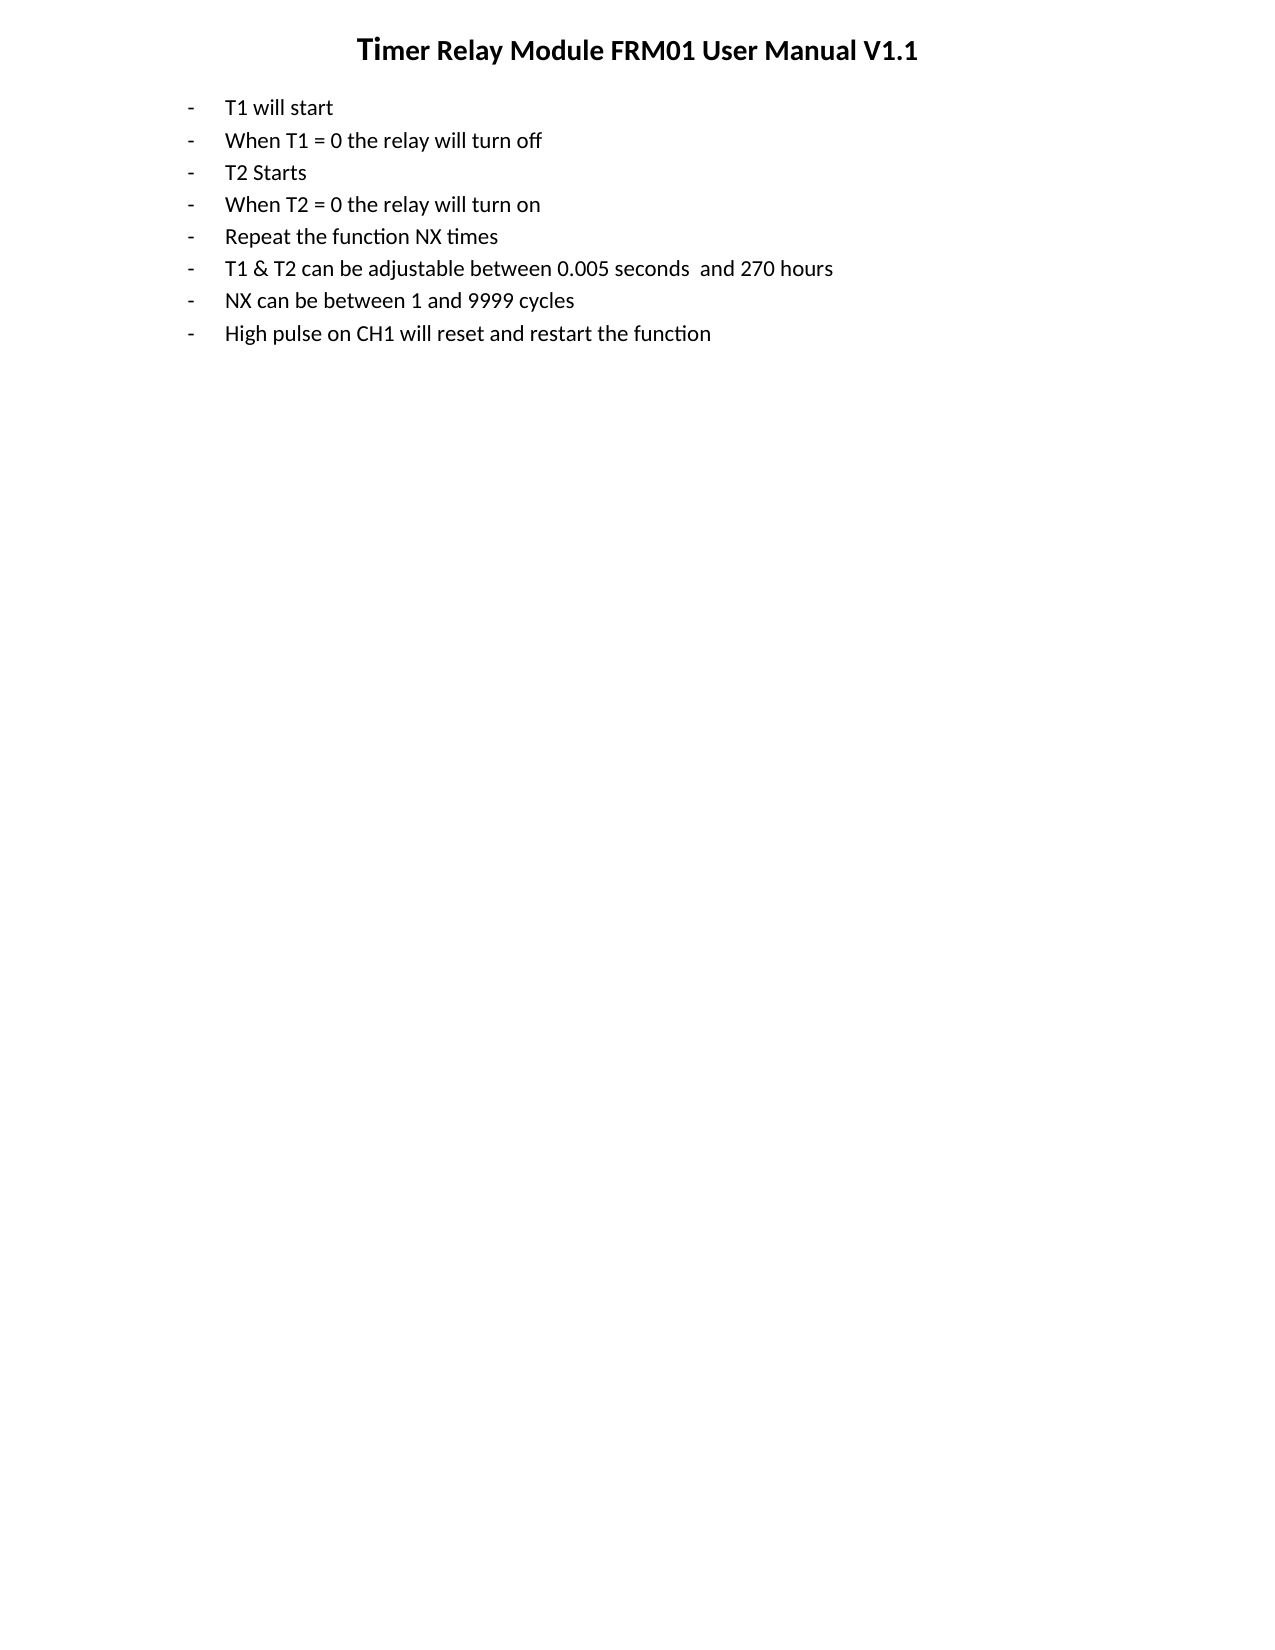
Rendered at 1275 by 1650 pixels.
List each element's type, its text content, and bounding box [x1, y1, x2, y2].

list High pulse on CH1 will reset and restart the function [187, 319, 1125, 347]
list Repeat the function NX times [187, 222, 1125, 250]
list T1 & T2 can be adjustable between 0.005 seconds and 270 hours [187, 254, 1125, 282]
list NX can be between 1 and 9999 cycles [187, 287, 1125, 315]
list T2 Starts [187, 158, 1125, 186]
list When T2 = 0 the relay will turn on [187, 190, 1125, 218]
list T1 will start [187, 93, 1125, 122]
list When T1 = 0 the relay will turn off [187, 126, 1125, 154]
